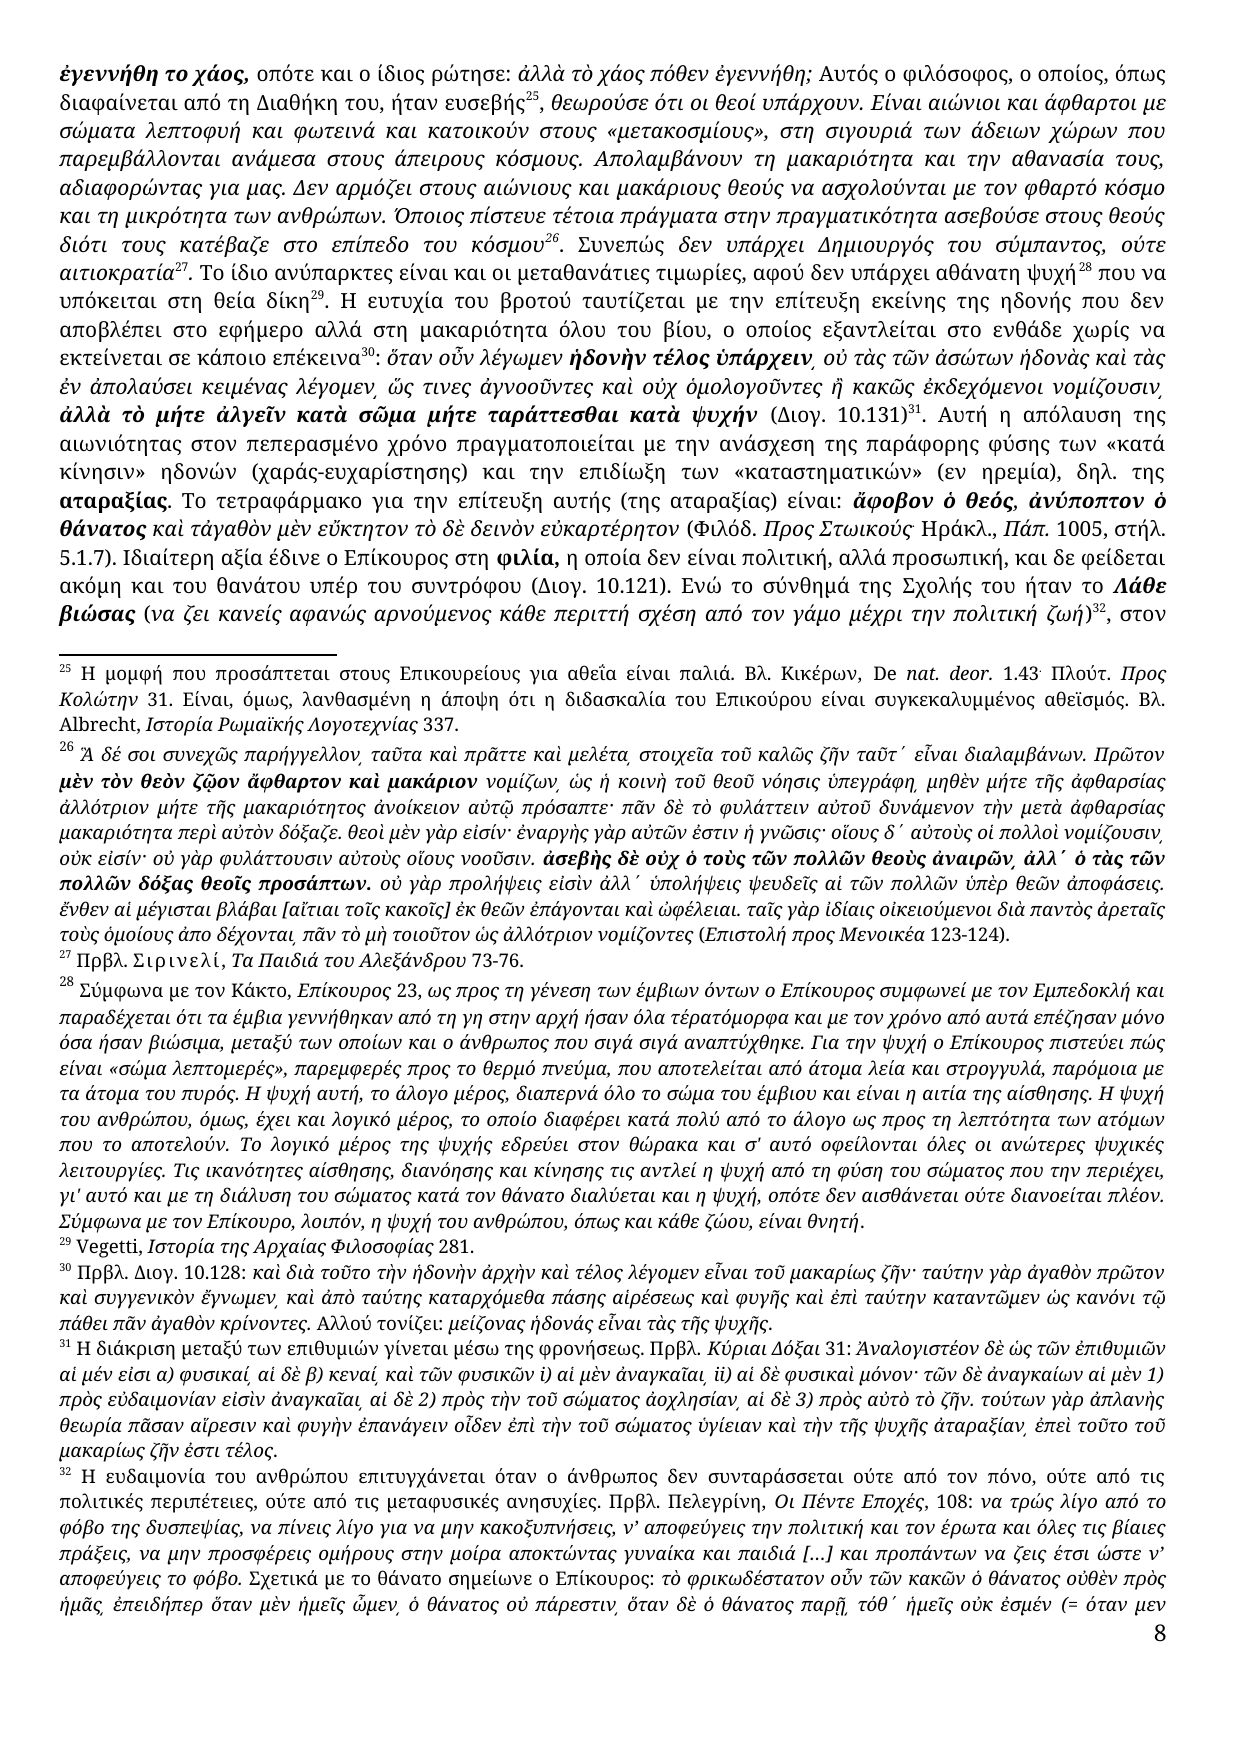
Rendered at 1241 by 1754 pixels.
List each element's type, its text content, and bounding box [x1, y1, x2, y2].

text Ο φιλάσθενος Επίκουρος (341-270 π.Χ.), Αθηναίος από τη Σάμο, άρχισε να ασχολείται με τη φιλοσοφία σε ηλικία δεκατεσσάρων μόλις ετών, όταν άκουσε κάποιον γραμματικό να ερμηνεύει τον στίχο του Ησιόδου ἐν ἀρχῇ ἐγεννήθη το χάος, οπότε και ο ίδιος ρώτησε: ἀλλὰ τὸ χάος πόθεν ἐγεννήθη; Αυτός ο φιλόσοφος, ο οποίος, όπως διαφαίνεται από τη Διαθήκη του, ήταν ευσεβής, θεωρούσε ότι οι θεοί υπάρχουν. είναι αιώνιοι και άφθαρτοι με σώματα λεπτοφυή και φωτεινά και κατοικούν στους «μετακοσμίους», στη σιγουριά των άδειων χώρων που παρεμβάλλονται ανάμεσα στους άπειρους κόσμους. Απολαμβάνουν τη μακαριότητα και την αθανασία τους, αδιαφορώντας για μας. Δεν αρμόζει στους αιώνιους και μακάριους θεούς να ασχολούνται με τον φθαρτό κόσμο και τη μικρότητα των ανθρώπων. Όποιος πίστευε τέτοια πράγματα στην πραγματικότητα ασεβούσε στους θεούς διότι τους κατέβαζε στο επίπεδο του κόσμου. Συνεπώς δεν υπάρχει δημιουργός του σύμπαντος, ούτε αιτιοκρατία. Το ίδιο ανύπαρκτες είναι και οι μεταθανάτιες τιμωρίες, αφού δεν υπάρχει αθάνατη ψυχή που να υπόκειται στη θεία δίκη. η ευτυχία του βροτού ταυτίζεται με την επίτευξη εκείνης της ηδονής που δεν αποβλέπει στο εφήμερο αλλά στη μακαριότητα όλου του βίου, ο οποίος εξαντλείται στο ενθάδε χωρίς να εκτείνεται σε κάποιο επέκεινα: ὅταν οὖν λέγωμεν ἡδονὴν τέλος ὑπάρχειν͵ οὐ τὰς τῶν ἀσώτων ἡδονὰς καὶ τὰς ἐν ἀπολαύσει κειμένας λέγομεν͵ ὥς τινες ἀγνοοῦντες καὶ οὐχ ὁμολογοῦντες ἢ κακῶς ἐκδεχόμενοι νομίζουσιν͵ ἀλλὰ τὸ μήτε ἀλγεῖν κατὰ σῶμα μήτε ταράττεσθαι κατὰ ψυχήν (Διογ. 10.131). αυτή η απόλαυση της αιωνιότητας στον πεπερασμένο χρόνο πραγματοποιείται με την ανάσχεση της παράφορης φύσης των «κατά κίνησιν» ηδονών (χαράς-ευχαρίστησης) και την επιδίωξη των «καταστηματικών» (εν ηρεμία), δηλ. της αταραξίας. Το τετραφάρμακο για την επίτευξη αυτής (της αταραξίας) είναι: ἄφοβον ὁ θεός, ἀνύποπτον ὁ θάνατος καὶ τἀγαθὸν μὲν εὔκτητον τὸ δὲ δεινὸν εὐκαρτέρητον (Φιλόδ. Προς Στωικούς. Ηράκλ., Πάπ. 1005, στήλ. 5.1.7). Ιδιαίτερη αξία έδινε ο Επίκουρος στη φιλία, η οποία δεν είναι πολιτική, αλλά προσωπική, και δε φείδεται ακόμη και του θανάτου υπέρ του συντρόφου (Διογ. 10.121). Ενώ το σύνθημά της σχολής του ήταν το Λάθε βιώσας (να ζει κανείς αφανώς αρνούμενος κάθε περιττή σχέση από τον γάμο μέχρι την πολιτική ζωή), στον κήπο του (μεταξύ της πόλης και της Ακαδημίας) ζούσαν λιτά και κοινοβιακά, χωρίς όμως κοινοκτημοσύνη (αφού αυτό δήλωνε απιστία και όχι πίστη), σε ατμόσφαιρα φιλίας και ψυχ-αγωγίας Έλληνες και ξένοι ομοϊδεάτες, ακόμη και δούλοι και εταίρες (γελᾶν ἅμα δὴ καὶ φιλοσοφεῑν. Επικ., Προσφων. 41). H «ποιμαντική» προέβλεπε άσκηση (στον τρόπο ζωής που εγκαινίασε ο φιλόσοφος) και θεραπεία (μέσω προσωπικών διαλόγων με λογοδοσία και συμβουλευτική). Μάλιστα υπήρχε ανταλλαγή επιστολών και επισκέψεων μεταξύ του Επίκουρου και των «κοινοβίων» του στα αιγαιοπελαγίτικα νησιά και τη Μικρά Ασία (πρβλ. Πάυλος). Παράλληλα το κήρυγμα της ηδονής διαστρεβλωμένο κατέστη δημοφιλές στις μάζες, στις οποίες κυριαρχούσε το σύνθημα: φάγωμεν καὶ πίωμεν, αὔριον γὰρ ἀποθνῄσκομεν (Α΄ Κορ. 15, 32). Στα τέλη του 1ου αι. μ.Χ., όταν γράφονται οι Πράξεις, ο Επικουρισμός έχει ήδη από την εποχή του Κικέρωνα κυριαρχήσει στη Ρώμη. [59, 59, 1166, 628]
